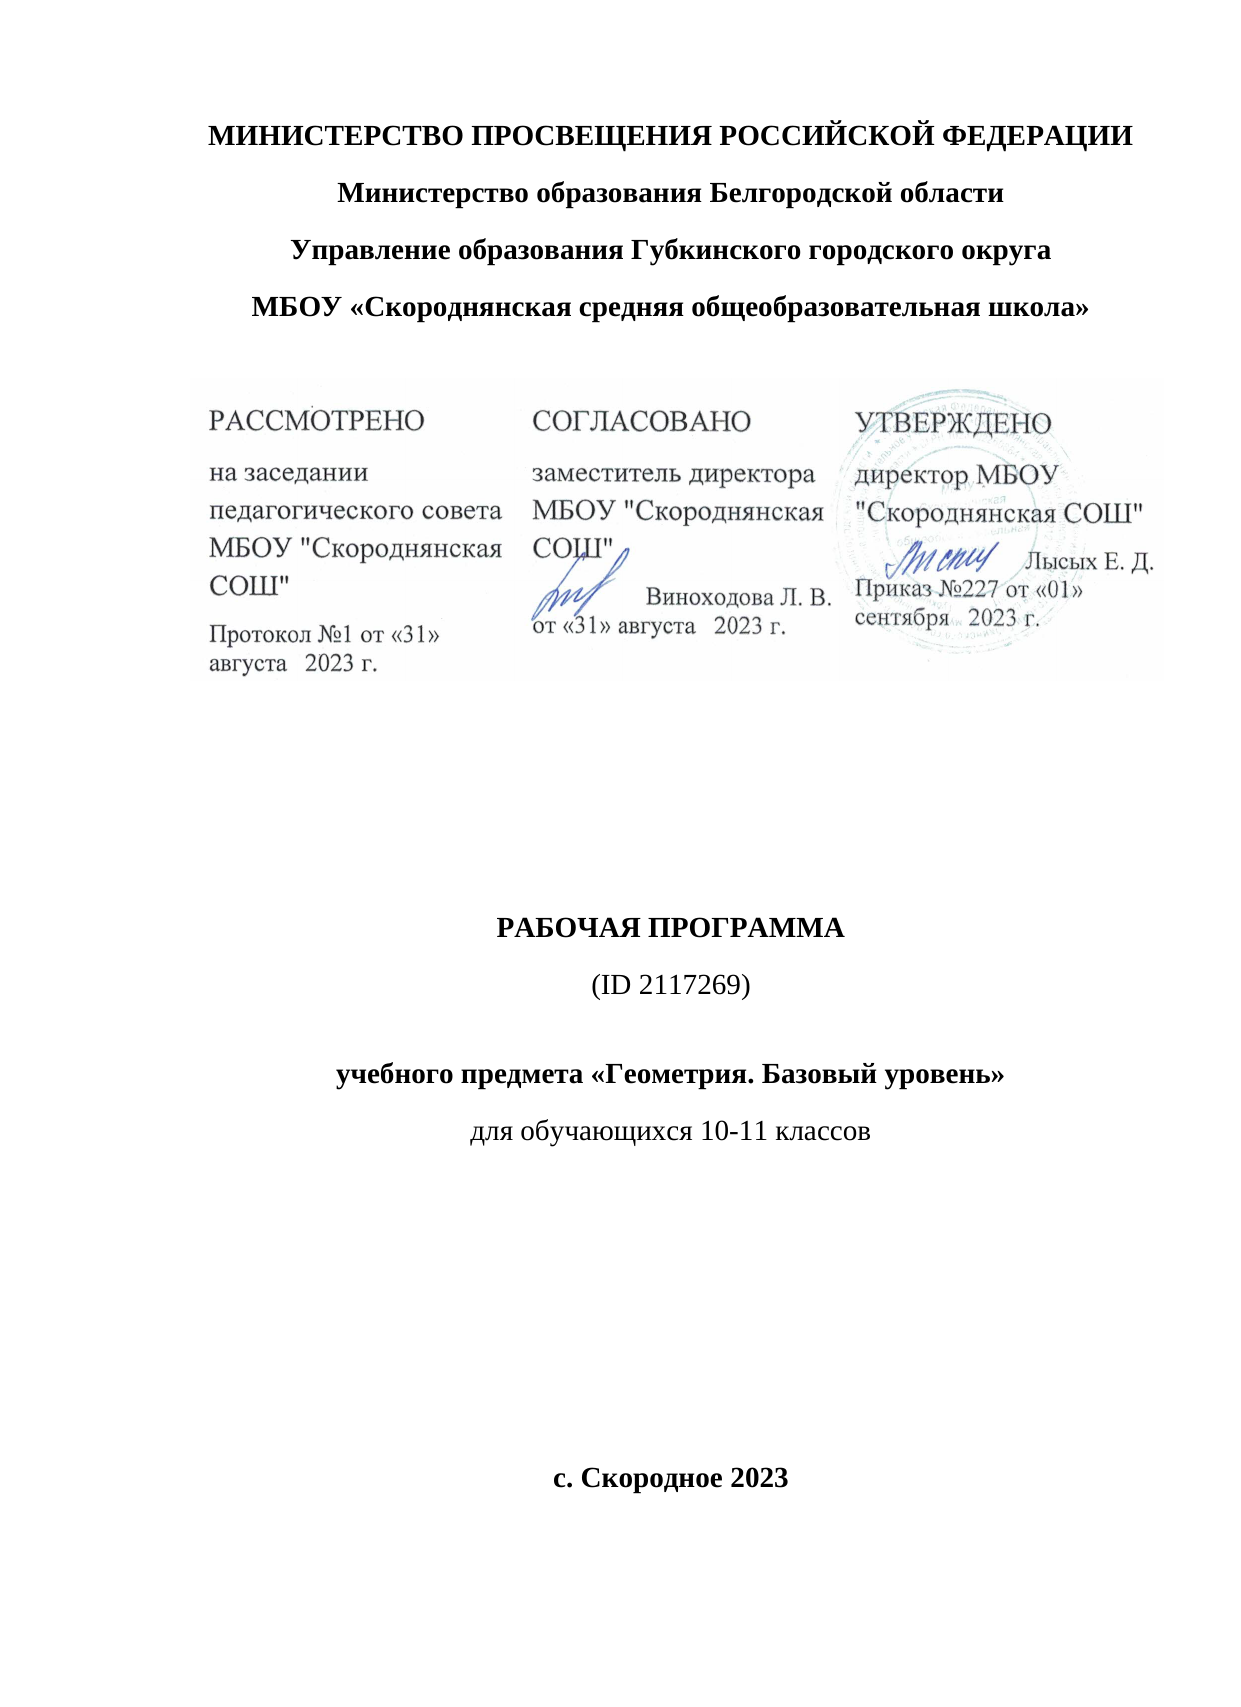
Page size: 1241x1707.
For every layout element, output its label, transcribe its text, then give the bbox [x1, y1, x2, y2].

text МИНИСТЕРСТВО ПРОСВЕЩЕНИЯ РОССИЙСКОЙ ФЕДЕРАЦИИ [190, 118, 1152, 152]
text МБОУ «Скороднянская средняя общеобразовательная школа» [190, 289, 1152, 323]
text (ID 2117269) [190, 967, 1152, 1001]
text Управление образования Губкинского городского округа [190, 232, 1152, 266]
text Министерство образования Белгородской области [190, 175, 1152, 209]
text для обучающихся 10-11 классов [190, 1113, 1152, 1147]
text с. Скородное 2023 [190, 1460, 1152, 1494]
text РАБОЧАЯ ПРОГРАММА [190, 910, 1152, 944]
text учебного предмета «Геометрия. Базовый уровень» [190, 1057, 1152, 1090]
